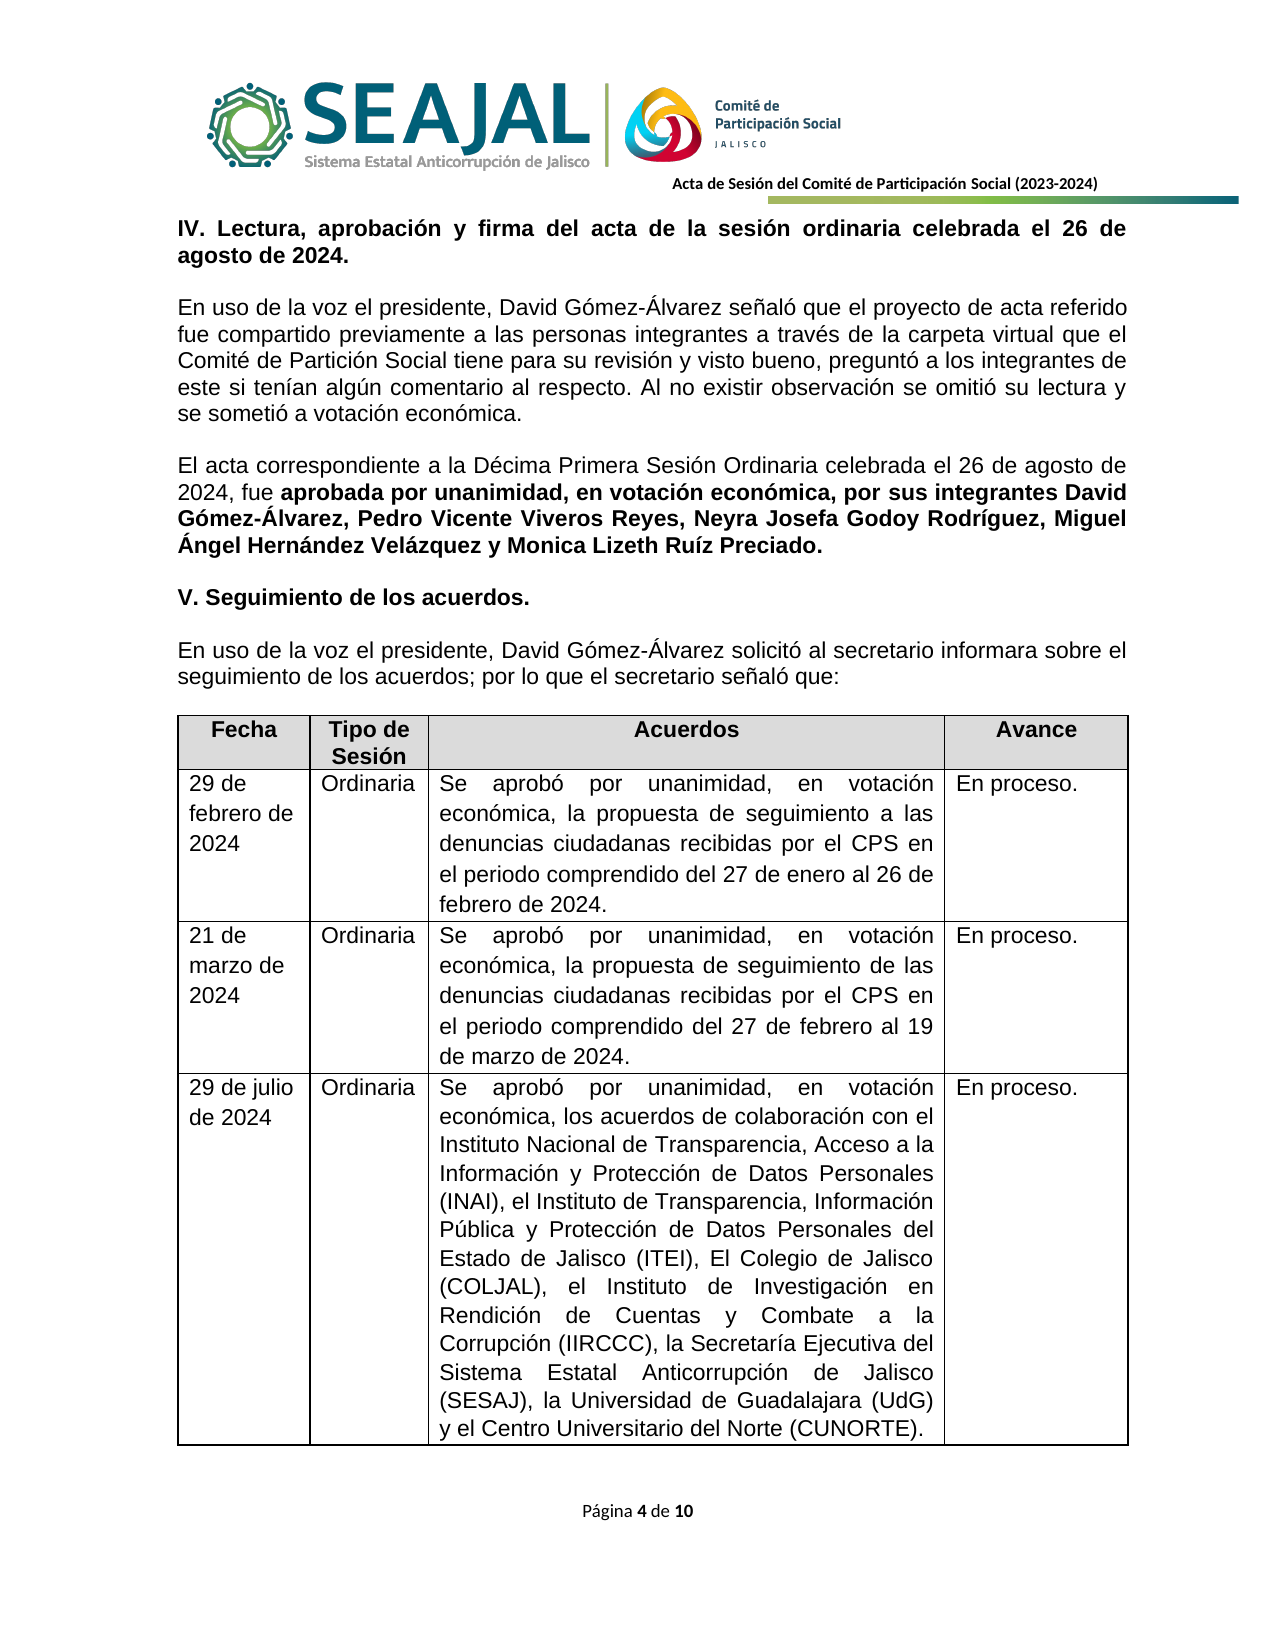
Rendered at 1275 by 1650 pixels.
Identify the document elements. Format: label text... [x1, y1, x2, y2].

table_header Acuerdos [429, 716, 944, 769]
table_cell En proceso. [945, 770, 1127, 921]
table_header Avance [945, 716, 1127, 769]
text IV. Lectura, aprobación y firma del acta de la sesión ordinaria celebrada el 26 de agosto de 2024. [177, 215, 1127, 268]
picture [177, 75, 870, 174]
table_cell En proceso. [945, 922, 1127, 1073]
table_cell Ordinaria [311, 922, 428, 1073]
table_cell 29 de febrero de 2024 [179, 770, 309, 921]
table_cell Se aprobó por unanimidad, en votación económica, los acuerdos de colaboración con el Instituto Nacional de Transparencia, Acceso a la Información y Protección de Datos Personales (INAI), el Instituto de Transparencia, Información Pública y Protección de Datos Personales del Estado de Jalisco (ITEI), El Colegio de Jalisco (COLJAL), el Instituto de Investigación en Rendición de Cuentas y Combate a la Corrupción (IIRCCC), la Secretaría Ejecutiva del Sistema Estatal Anticorrupción de Jalisco (SESAJ), la Universidad de Guadalajara (UdG) y el Centro Universitario del Norte (CUNORTE). [429, 1074, 944, 1444]
table_cell Se aprobó por unanimidad, en votación económica, la propuesta de seguimiento de las denuncias ciudadanas recibidas por el CPS en el periodo comprendido del 27 de febrero al 19 de marzo de 2024. [429, 922, 944, 1073]
table_cell Ordinaria [311, 1074, 428, 1444]
text El acta correspondiente a la Décima Primera Sesión Ordinaria celebrada el 26 de agosto de 2024, fue aprobada por unanimidad, en votación económica, por sus integrantes David Gómez-Álvarez, Pedro Vicente Viveros Reyes, Neyra Josefa Godoy Rodríguez, Miguel Ángel Hernández Velázquez y Monica Lizeth Ruíz Preciado. [177, 452, 1127, 558]
table_cell Ordinaria [311, 770, 428, 921]
table_header Fecha [179, 716, 309, 769]
table_cell En proceso. [945, 1074, 1127, 1444]
text V. Seguimiento de los acuerdos. [177, 584, 1127, 611]
table_cell Se aprobó por unanimidad, en votación económica, la propuesta de seguimiento a las denuncias ciudadanas recibidas por el CPS en el periodo comprendido del 27 de enero al 26 de febrero de 2024. [429, 770, 944, 921]
text En uso de la voz el presidente, David Gómez-Álvarez señaló que el proyecto de acta referido fue compartido previamente a las personas integrantes a través de la carpeta virtual que el Comité de Partición Social tiene para su revisión y visto bueno, preguntó a los integrantes de este si tenían algún comentario al respecto. Al no existir observación se omitió su lectura y se sometió a votación económica. [177, 294, 1127, 426]
table_cell 29 de julio de 2024 [179, 1074, 309, 1444]
picture [768, 196, 1239, 204]
table_header Tipo de Sesión [311, 716, 428, 769]
text En uso de la voz el presidente, David Gómez-Álvarez solicitó al secretario informara sobre el seguimiento de los acuerdos; por lo que el secretario señaló que: [177, 637, 1127, 690]
table_cell 21 de marzo de 2024 [179, 922, 309, 1073]
